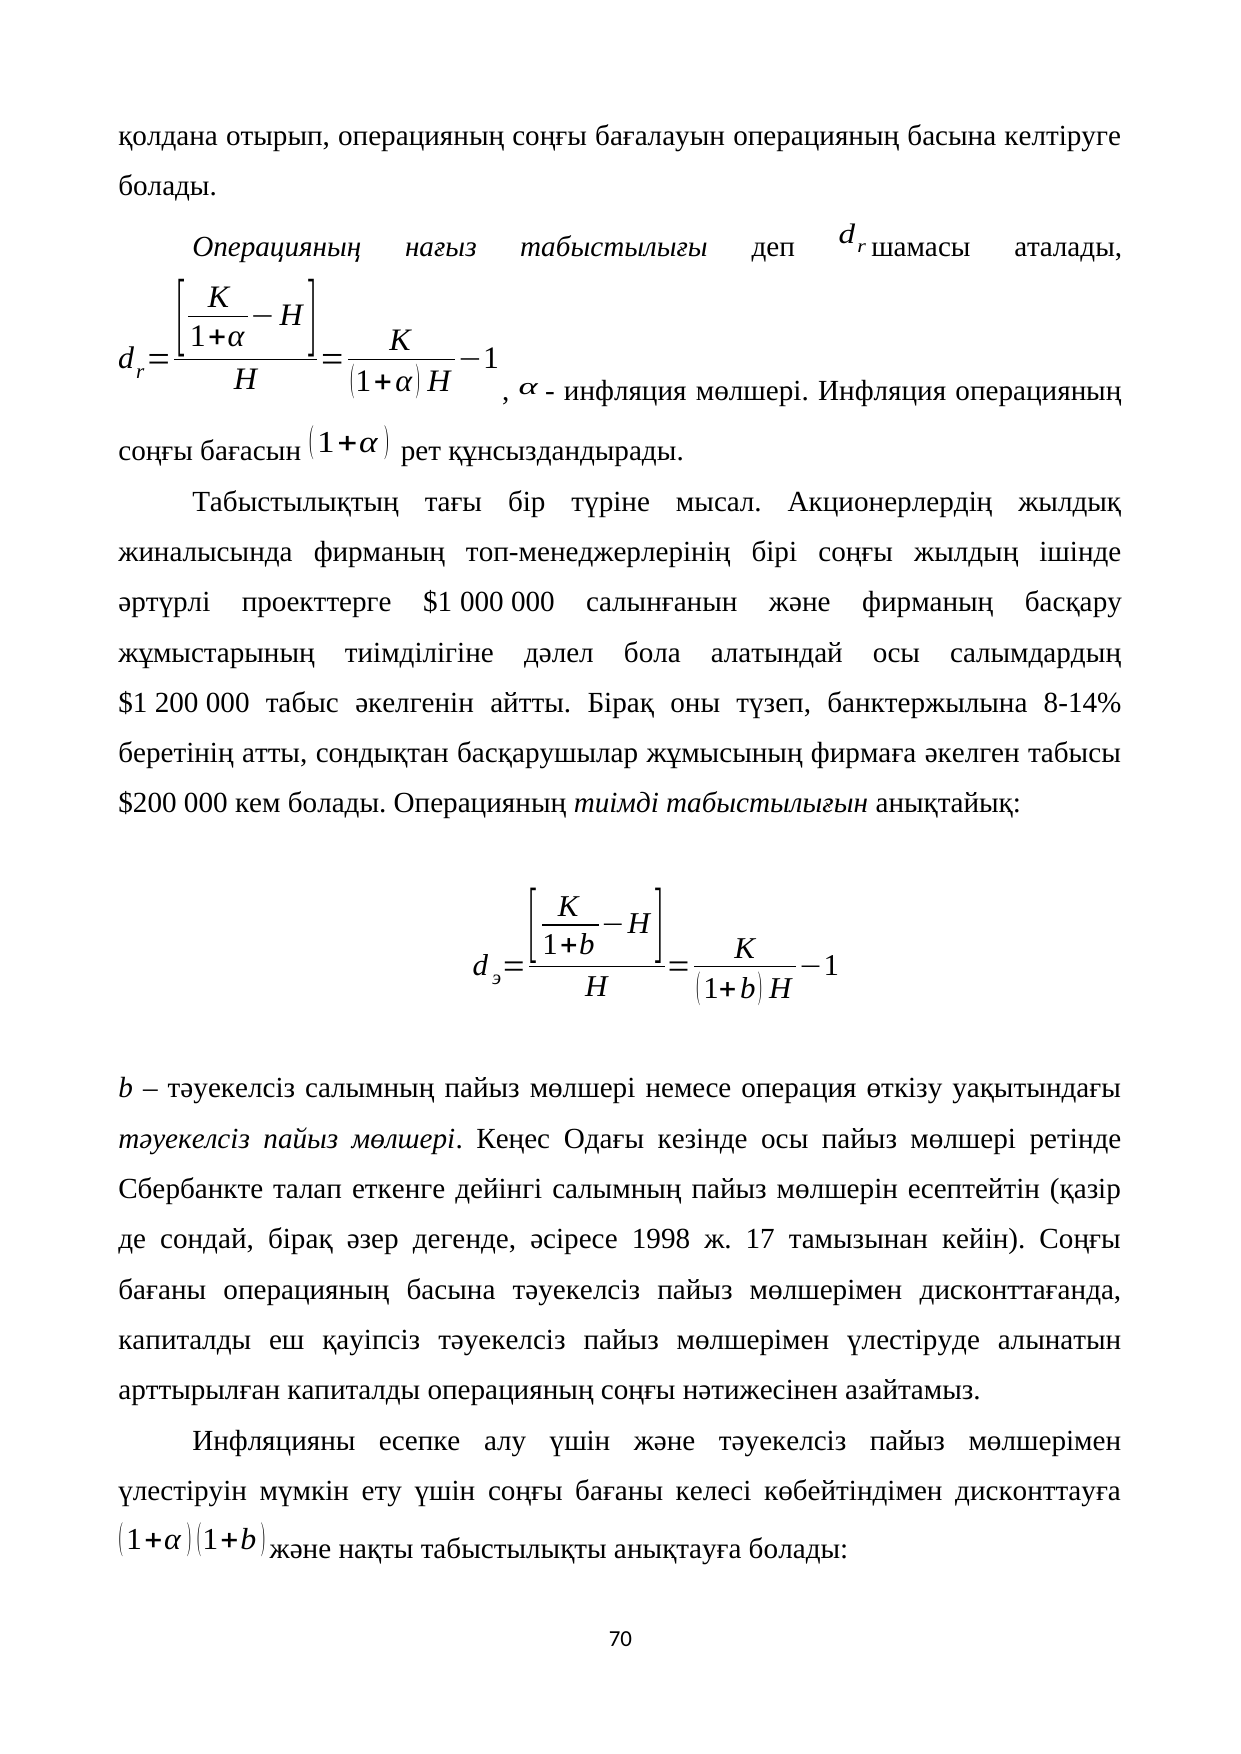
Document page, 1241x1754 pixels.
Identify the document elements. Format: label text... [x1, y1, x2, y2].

text b – тәуекелсіз салымның пайыз мөлшері немесе операция өткізу уақытындағы тәуекелсіз пайыз мөлшері. Кеңес Одағы кезінде осы пайыз мөлшері ретінде Сбербанкте талап еткенге дейінгі салымның пайыз мөлшерін есептейтін (қазір де сондай, бірақ әзер дегенде, әсіресе 1998 ж. 17 тамызынан кейін). Соңғы бағаны операцияның басына тәуекелсіз пайыз мөлшерімен дисконттағанда, капиталды еш қауіпсіз тәуекелсіз пайыз мөлшерімен үлестіруде алынатын арттырылған капиталды операцияның соңғы нәтижесінен азайтамыз. [118, 1071, 1122, 1406]
text Операцияның нағыз табыстылығы деп шамасы аталады, , - инфляция мөлшері. Инфляция операцияның соңғы бағасын рет құнсыздандырады. [118, 219, 1122, 467]
text Инфляцияны есепке алу үшін және тәуекелсіз пайыз мөлшерімен үлестіруін мүмкін ету үшін соңғы бағаны келесі көбейтіндімен дисконттауға және нақты табыстылықты анықтауға болады: [118, 1423, 1122, 1564]
text Табыстылықтың тағы бір түріне мысал. Акционерлердің жылдық жиналысында фирманың топ-менеджерлерінің бірі соңғы жылдың ішінде әртүрлі проекттерге $1 000 000 салынғанын және фирманың басқару жұмыстарының тиімділігіне дәлел бола алатындай осы салымдардың $1 200 000 табыс әкелгенін айтты. Бірақ оны түзеп, банктержылына 8-14% беретінің атты, сондықтан басқарушылар жұмысының фирмаға әкелген табысы $200 000 кем болады. Операцияның тиімді табыстылығын анықтайық: [118, 484, 1122, 819]
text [118, 118, 1122, 202]
